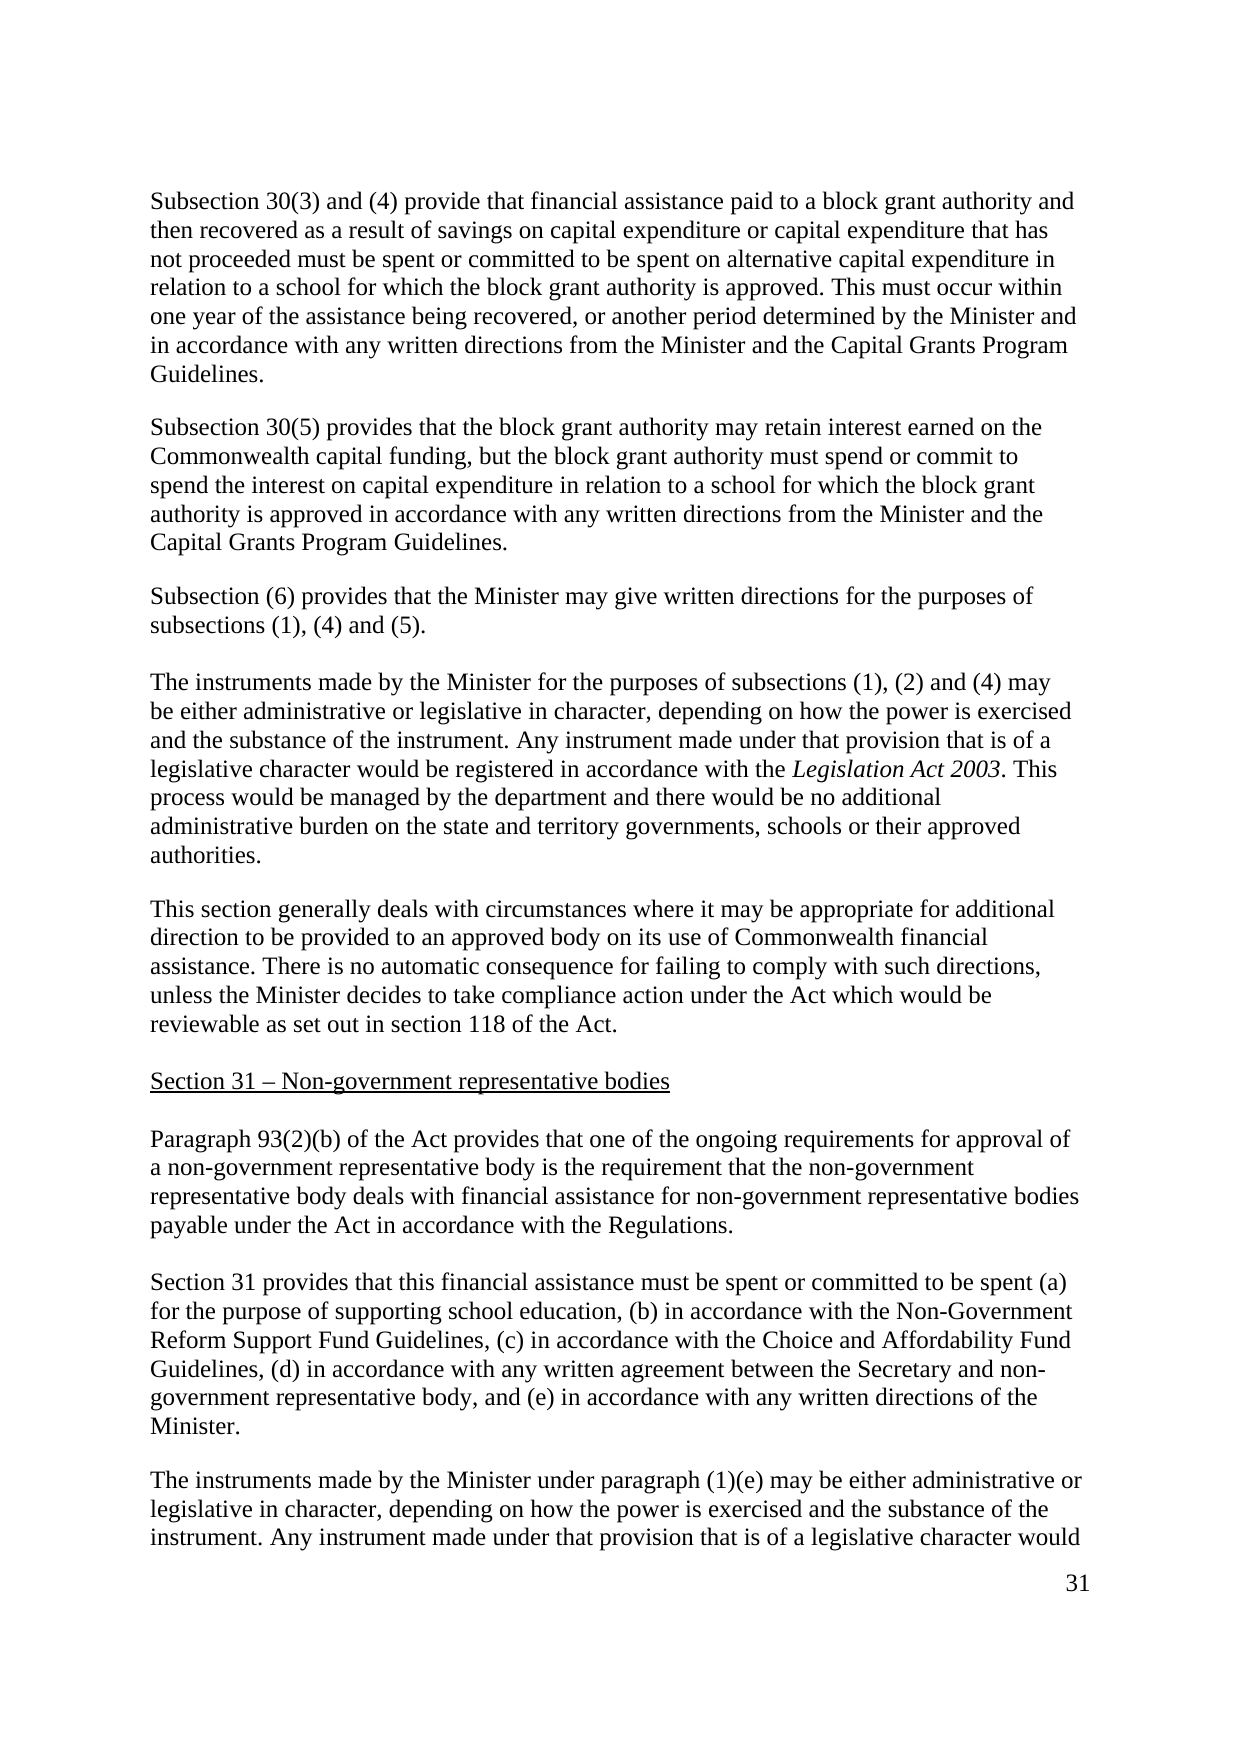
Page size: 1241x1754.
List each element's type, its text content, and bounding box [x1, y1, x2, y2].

text This section generally deals with circumstances where it may be appropriate for additional direction to be provided to an approved body on its use of Commonwealth financial assistance. There is no automatic consequence for failing to comply with such directions, unless the Minister decides to take compliance action under the Act which would be reviewable as set out in section 118 of the Act. [150, 894, 1090, 1037]
text Subsection (6) provides that the Minister may give written directions for the purposes of subsections (1), (4) and (5). [150, 581, 1081, 639]
text Paragraph 93(2)(b) of the Act provides that one of the ongoing requirements for approval of a non-government representative body is the requirement that the non-government representative body deals with financial assistance for non-government representative bodies payable under the Act in accordance with the Regulations. [150, 1124, 1081, 1239]
text Subsection 30(5) provides that the block grant authority may retain interest earned on the Commonwealth capital funding, but the block grant authority must spend or commit to spend the interest on capital expenditure in relation to a school for which the block grant authority is approved in accordance with any written directions from the Minister and the Capital Grants Program Guidelines. [150, 412, 1081, 556]
text Subsection 30(3) and (4) provide that financial assistance paid to a block grant authority and then recovered as a result of savings on capital expenditure or capital expenditure that has not proceeded must be spent or committed to be spent on alternative capital expenditure in relation to a school for which the block grant authority is approved. This must occur within one year of the assistance being recovered, or another period determined by the Minister and in accordance with any written directions from the Minister and the Capital Grants Program Guidelines. [150, 186, 1081, 387]
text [150, 1465, 1090, 1551]
text Section 31 – Non-government representative bodies [150, 1066, 1081, 1095]
text Section 31 provides that this financial assistance must be spent or committed to be spent (a) for the purpose of supporting school education, (b) in accordance with the Non-Government Reform Support Fund Guidelines, (c) in accordance with the Choice and Affordability Fund Guidelines, (d) in accordance with any written agreement between the Secretary and non-government representative body, and (e) in accordance with any written directions of the Minister. [150, 1267, 1081, 1440]
text The instruments made by the Minister for the purposes of subsections (1), (2) and (4) may be either administrative or legislative in character, depending on how the power is exercised and the substance of the instrument. Any instrument made under that provision that is of a legislative character would be registered in accordance with the Legislation Act 2003. This process would be managed by the department and there would be no additional administrative burden on the state and territory governments, schools or their approved authorities. [150, 667, 1081, 869]
